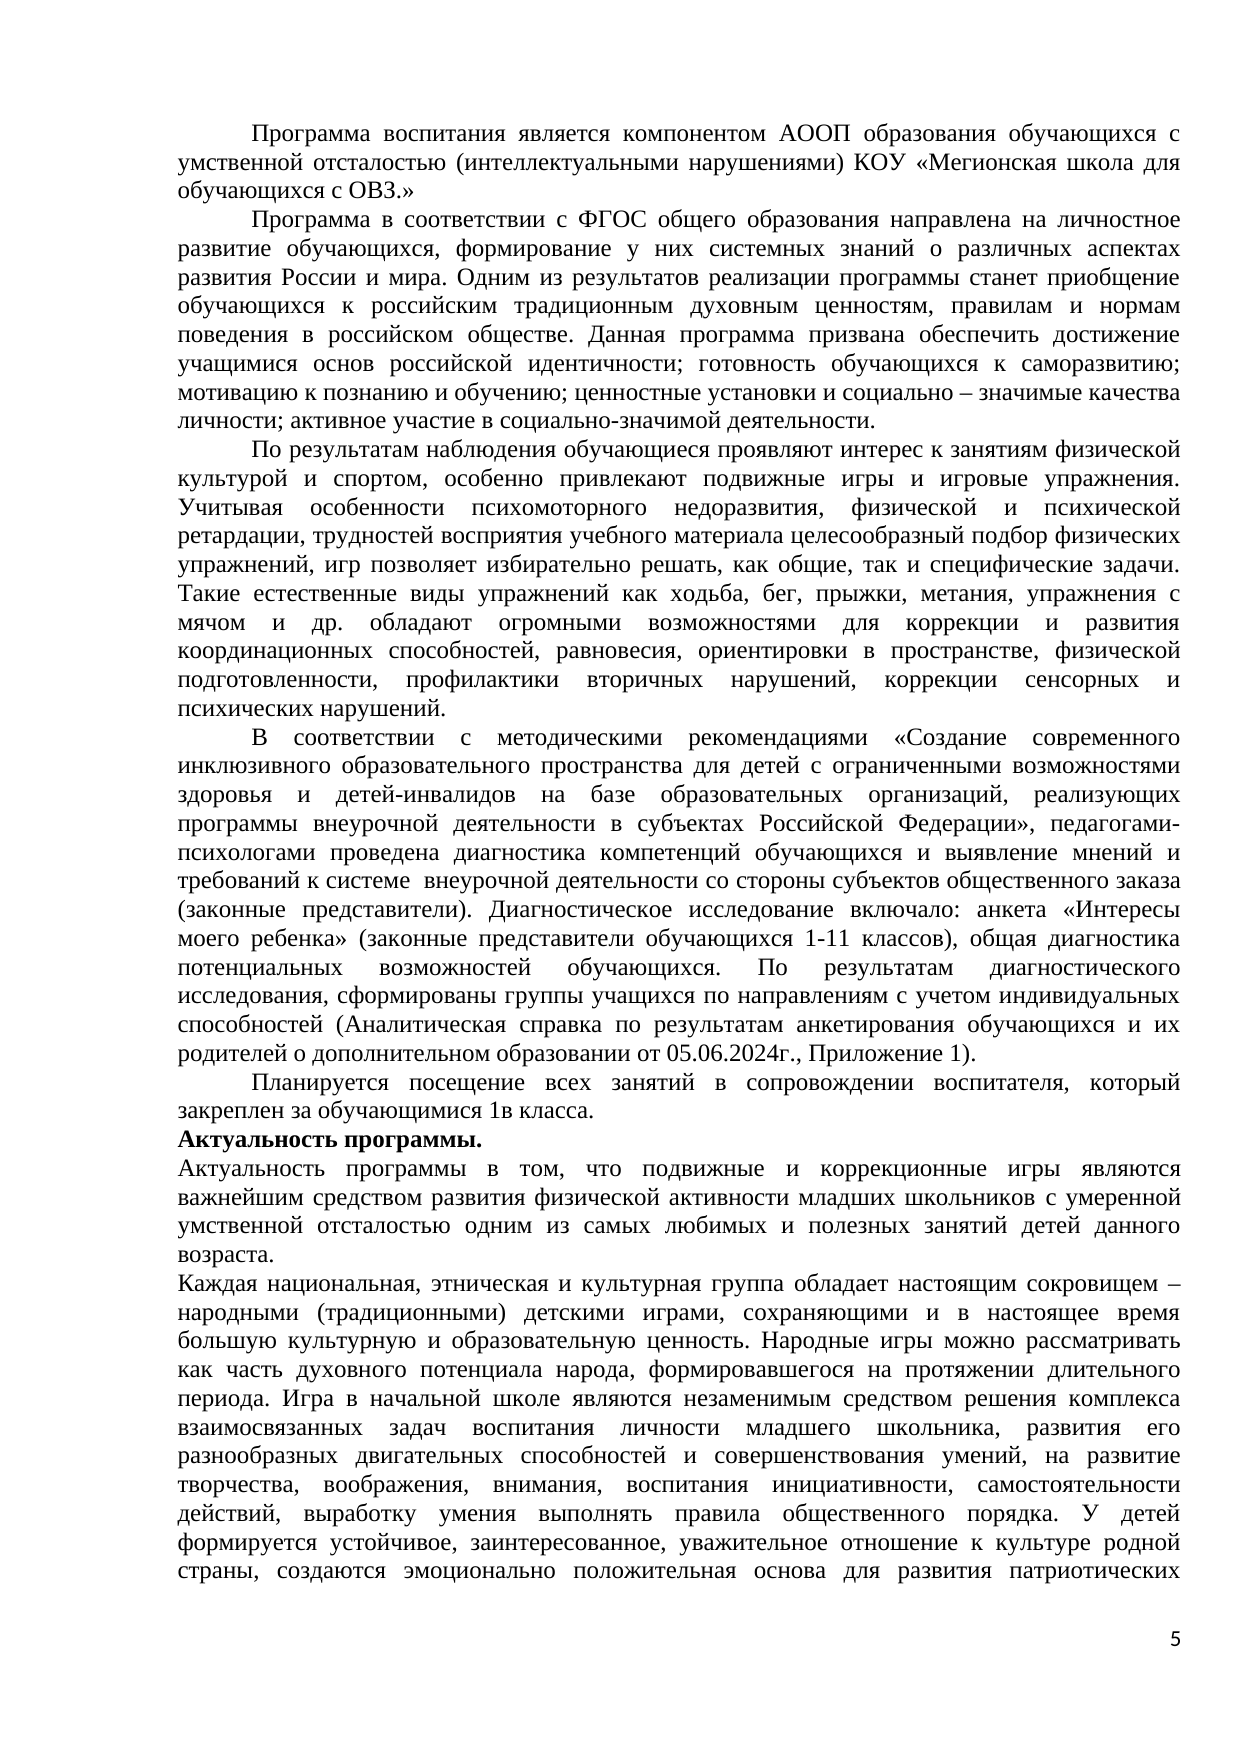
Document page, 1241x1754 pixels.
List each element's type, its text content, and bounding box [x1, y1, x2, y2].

text Актуальность программы в том, что подвижные и коррекционные игры являются важнейшим средством развития физической активности младших школьников с умеренной умственной отсталостью одним из самых любимых и полезных занятий детей данного возраста. [177, 1153, 1181, 1268]
text Программа воспитания является компонентом АООП образования обучающихся с умственной отсталостью (интеллектуальными нарушениями) КОУ «Мегионская школа для обучающихся с ОВЗ.» [177, 118, 1181, 204]
text Программа в соответствии с ФГОС общего образования направлена на личностное развитие обучающихся, формирование у них системных знаний о различных аспектах развития России и мира. Одним из результатов реализации программы станет приобщение обучающихся к российским традиционным духовным ценностям, правилам и нормам поведения в российском обществе. Данная программа призвана обеспечить достижение учащимися основ российской идентичности; готовность обучающихся к саморазвитию; мотивацию к познанию и обучению; ценностные установки и социально – значимые качества личности; активное участие в социально-значимой деятельности. [177, 204, 1181, 434]
text Планируется посещение всех занятий в сопровождении воспитателя, который закреплен за обучающимися 1в класса. [177, 1067, 1181, 1124]
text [177, 1268, 1181, 1584]
text В соответствии с методическими рекомендациями «Создание современного инклюзивного образовательного пространства для детей с ограниченными возможностями здоровья и детей-инвалидов на базе образовательных организаций, реализующих программы внеурочной деятельности в субъектах Российской Федерации», педагогами-психологами проведена диагностика компетенций обучающихся и выявление мнений и требований к системе внеурочной деятельности со стороны субъектов общественного заказа (законные представители). Диагностическое исследование включало: анкета «Интересы моего ребенка» (законные представители обучающихся 1-11 классов), общая диагностика потенциальных возможностей обучающихся. По результатам диагностического исследования, сформированы группы учащихся по направлениям с учетом индивидуальных способностей (Аналитическая справка по результатам анкетирования обучающихся и их родителей о дополнительном образовании от 05.06.2024г., Приложение 1). [177, 722, 1181, 1067]
text Актуальность программы. [177, 1124, 1181, 1153]
text По результатам наблюдения обучающиеся проявляют интерес к занятиям физической культурой и спортом, особенно привлекают подвижные игры и игровые упражнения. Учитывая особенности психомоторного недоразвития, физической и психической ретардации, трудностей восприятия учебного материала целесообразный подбор физических упражнений, игр позволяет избирательно решать, как общие, так и специфические задачи. Такие естественные виды упражнений как ходьба, бег, прыжки, метания, упражнения с мячом и др. обладают огромными возможностями для коррекции и развития координационных способностей, равновесия, ориентировки в пространстве, физической подготовленности, профилактики вторичных нарушений, коррекции сенсорных и психических нарушений. [177, 434, 1181, 722]
